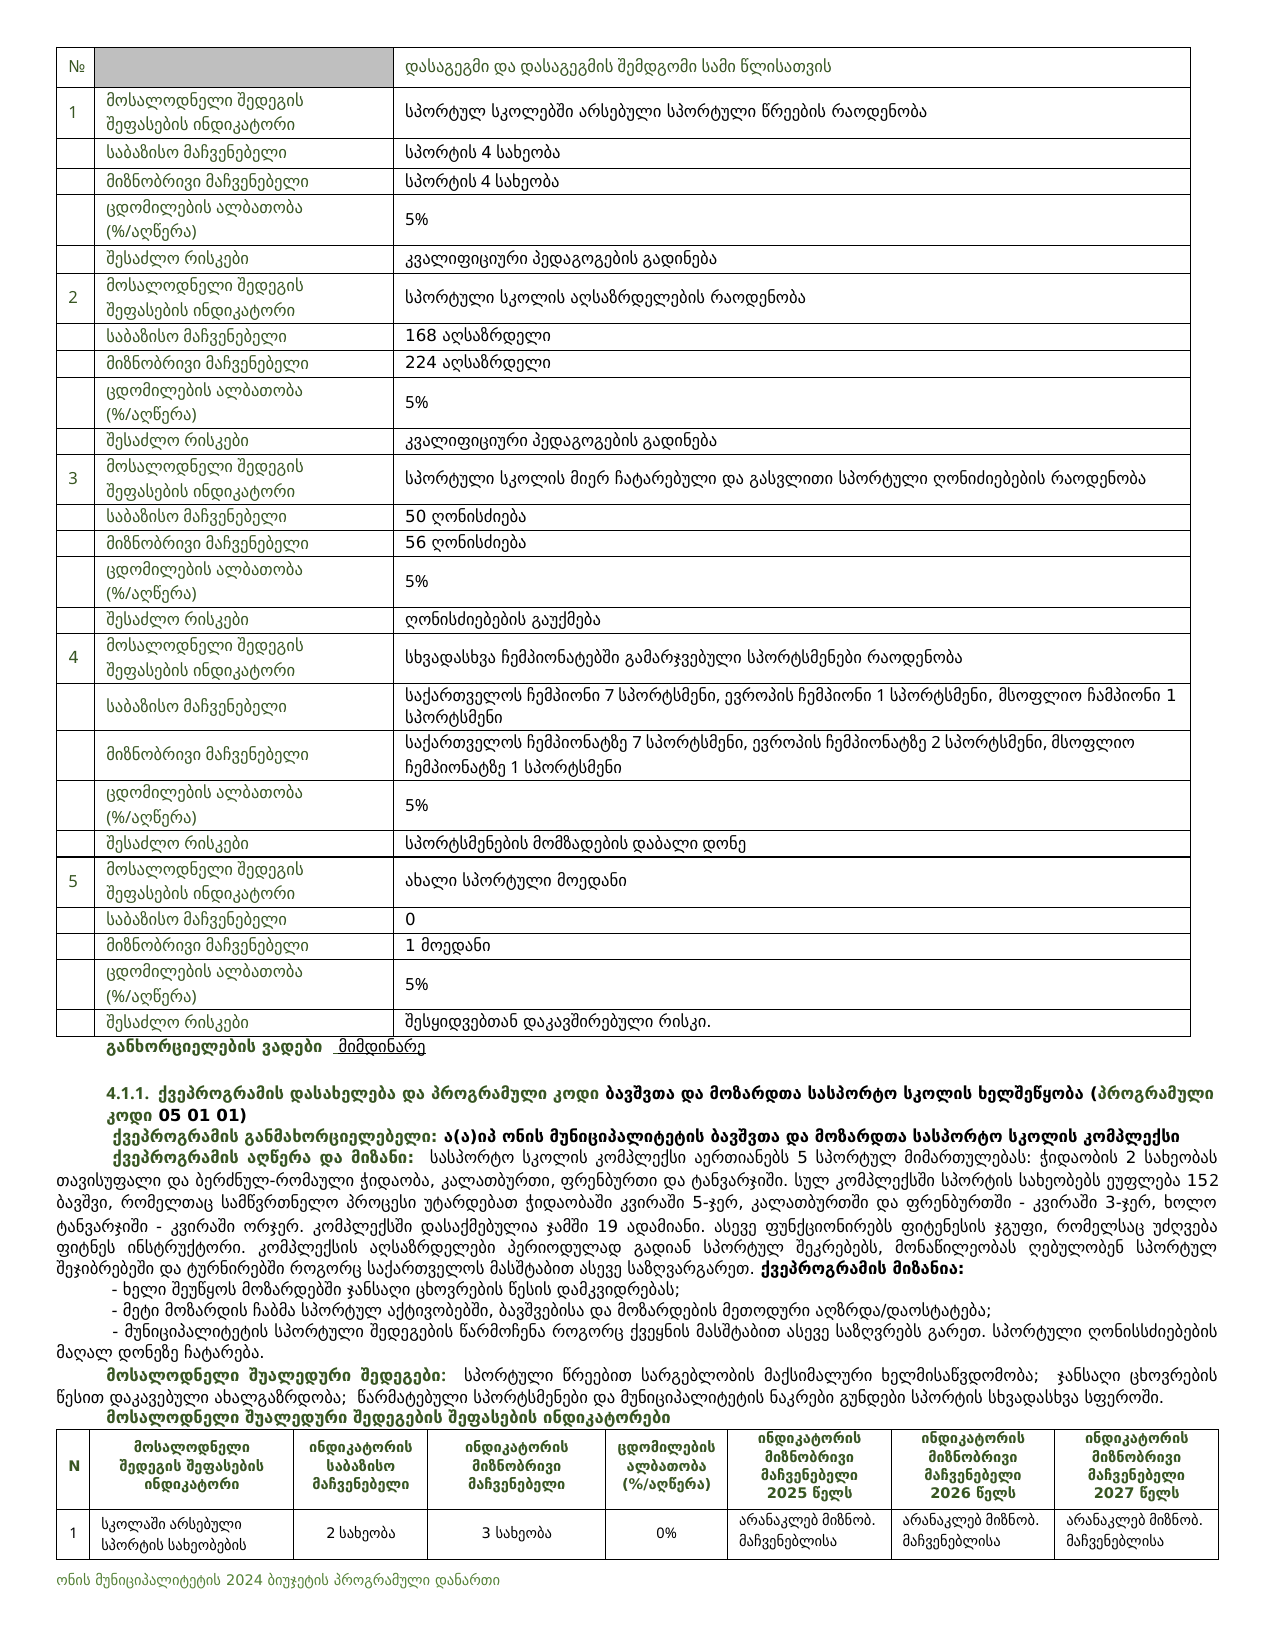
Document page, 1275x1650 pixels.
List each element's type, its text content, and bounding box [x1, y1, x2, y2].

table_cell 3 სახეობა [428, 1510, 605, 1559]
table_cell მოსალოდნელი შედეგის შეფასების ინდიკატორი [95, 858, 393, 907]
table_cell 5% [394, 557, 1190, 607]
table_header მოსალოდნელი შედეგის შეფასების ინდიკატორი [90, 1430, 293, 1508]
text განხორციელების ვადები მიმდინარე [56, 1037, 1219, 1056]
table_header ინდიკატორის მიზნობრივი მაჩვენებელი 2025 წელს [728, 1430, 891, 1508]
table_header ინდიკატორის მიზნობრივი მაჩვენებელი 2026 წელს [892, 1430, 1054, 1508]
table_cell [57, 908, 94, 933]
table_cell ღონისძიებების გაუქმება [394, 608, 1190, 633]
table_cell ცდომილების ალბათობა (%/აღწერა) [95, 195, 393, 245]
table_cell კვალიფიციური პედაგოგების გადინება [394, 246, 1190, 273]
table_header დასაგეგმი და დასაგეგმის შემდგომი სამი წლისათვის [394, 48, 1190, 87]
table_cell სპორტული სკოლის აღსაზრდელების რაოდენობა [394, 274, 1190, 323]
table_cell 2 სახეობა [294, 1510, 427, 1559]
table_cell 5% [394, 378, 1190, 427]
table_cell 56 ღონისძიება [394, 531, 1190, 556]
table_header ინდიკატორის საბაზისო მაჩვენებელი [294, 1430, 427, 1508]
table_cell 5% [394, 960, 1190, 1009]
table_cell [57, 351, 94, 377]
table_cell 1 მოედანი [394, 934, 1190, 959]
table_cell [1055, 1510, 1218, 1559]
table_cell შესაძლო რისკები [95, 1010, 393, 1036]
text - ხელი შეუწყოს მოზარდებში ჯანსაღი ცხოვრების წესის დამკვიდრებას; [56, 1280, 1219, 1299]
table_cell სპორტის 4 სახეობა [394, 139, 1190, 168]
text ქვეპროგრამის აღწერა და მიზანი: სასპორტო სკოლის კომპლექსი აერთიანებს 5 სპორტულ მიმართულებას: ჭიდაობის 2 სახეობას თავისუფალი და ბერძნულ-რომაული ჭიდაობა, კალათბურთი, ფრენბურთი და ტანვარჯიში. სულ კომპლექსში სპორტის სახეობებს ეუფლება 152 ბავშვი, რომელთაც სამწვრთნელო პროცესი უტარდებათ ჭიდაობაში კვირაში 5-ჯერ, კალათბურთში და ფრენბურთში - კვირაში 3-ჯერ, ხოლო ტანვარჯიში - კვირაში ორჯერ. კომპლექსში დასაქმებულია ჯამში 19 ადამიანი. ასევე ფუნქციონირებს ფიტენესის ჯგუფი, რომელსაც უძღვება ფიტნეს ინსტრუქტორი. კომპლექსის აღსაზრდელები პერიოდულად გადიან სპორტულ შეკრებებს, მონაწილეობას ღებულობენ სპორტულ შეჯიბრებეში და ტურნირებში როგორც საქართველოს მასშტაბით ასევე საზღვარგარეთ. ქვეპროგრამის მიზანია: [56, 1148, 1219, 1278]
table_cell სპორტულ სკოლებში არსებული სპორტული წრეების რაოდენობა [394, 88, 1190, 137]
table_cell მოსალოდნელი შედეგის შეფასების ინდიკატორი [95, 88, 393, 137]
table_cell [57, 684, 94, 730]
table_cell [57, 429, 94, 454]
table_cell [57, 934, 94, 959]
table_header ინდიკატორის მიზნობრივი მაჩვენებელი 2027 წელს [1055, 1430, 1218, 1508]
table_cell საბაზისო მაჩვენებელი [95, 684, 393, 730]
table_cell საბაზისო მაჩვენებელი [95, 324, 393, 350]
table_header N [57, 1430, 89, 1508]
table_cell 3 [57, 455, 94, 504]
table_cell საბაზისო მაჩვენებელი [95, 139, 393, 168]
table_cell [57, 557, 94, 607]
text მოსალოდნელი შუალედური შედეგების შეფასების ინდიკატორები [56, 1408, 1219, 1428]
table_cell 168 აღსაზრდელი [394, 324, 1190, 350]
table_cell ცდომილების ალბათობა (%/აღწერა) [95, 557, 393, 607]
table_cell სპორტის 4 სახეობა [394, 169, 1190, 194]
table_cell ცდომილების ალბათობა (%/აღწერა) [95, 960, 393, 1009]
table_cell საბაზისო მაჩვენებელი [95, 505, 393, 530]
table_cell [57, 246, 94, 273]
table_cell [57, 731, 94, 780]
table_cell კვალიფიციური პედაგოგების გადინება [394, 429, 1190, 454]
table_cell მიზნობრივი მაჩვენებელი [95, 351, 393, 377]
table_cell 224 აღსაზრდელი [394, 351, 1190, 377]
table_header [95, 48, 393, 87]
table_cell შესაძლო რისკები [95, 246, 393, 273]
table_cell ცდომილების ალბათობა (%/აღწერა) [95, 781, 393, 830]
text - მეტი მოზარდის ჩაბმა სპორტულ აქტივობებში, ბავშვებისა და მოზარდების მეთოდური აღზრდა/დაოსტატება; [56, 1301, 1219, 1320]
table_cell სპორტსმენების მომზადების დაბალი დონე [394, 831, 1190, 856]
table_cell მიზნობრივი მაჩვენებელი [95, 531, 393, 556]
table_cell [57, 831, 94, 856]
table_cell [57, 505, 94, 530]
table_cell ახალი სპორტული მოედანი [394, 858, 1190, 907]
table_cell 1 [57, 1510, 89, 1559]
text მოსალოდნელი შუალედური შედეგები: სპორტული წრეებით სარგებლობის მაქსიმალური ხელმისაწვდომობა; ჯანსაღი ცხოვრების წესით დაკავებული ახალგაზრდობა; წარმატებული სპორტსმენები და მუნიციპალიტეტის ნაკრები გუნდები სპორტის სხვადასხვა სფეროში. [56, 1363, 1219, 1407]
table_cell [57, 1010, 94, 1036]
table_cell [57, 139, 94, 168]
table_cell [57, 195, 94, 245]
table_cell მიზნობრივი მაჩვენებელი [95, 169, 393, 194]
table_cell ცდომილების ალბათობა (%/აღწერა) [95, 378, 393, 427]
table_cell 5% [394, 195, 1190, 245]
table_cell [57, 608, 94, 633]
table_cell შესაძლო რისკები [95, 831, 393, 856]
table_cell საქართველოს ჩემპიონი 7 სპორტსმენი, ევროპის ჩემპიონი 1 სპორტსმენი, მსოფლიო ჩამპიონი 1 სპორტსმენი [394, 684, 1190, 730]
table_cell [57, 324, 94, 350]
table_cell 0% [606, 1510, 727, 1559]
table_header № [57, 48, 94, 87]
table_cell საბაზისო მაჩვენებელი [95, 908, 393, 933]
table_header ინდიკატორის მიზნობრივი მაჩვენებელი [428, 1430, 605, 1508]
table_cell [728, 1510, 891, 1559]
table_cell მოსალოდნელი შედეგის შეფასების ინდიკატორი [95, 634, 393, 683]
table_cell შესაძლო რისკები [95, 608, 393, 633]
text ქვეპროგრამის განმახორციელებელი: ა(ა)იპ ონის მუნიციპალიტეტის ბავშვთა და მოზარდთა სასპორტო სკოლის კომპლექსი [56, 1127, 1219, 1146]
table_cell მიზნობრივი მაჩვენებელი [95, 934, 393, 959]
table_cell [90, 1510, 293, 1559]
table_cell მიზნობრივი მაჩვენებელი [95, 731, 393, 780]
text 4.1.1. ქვეპროგრამის დასახელება და პროგრამული კოდი ბავშვთა და მოზარდთა სასპორტო სკოლის ხელშეწყობა (პროგრამული კოდი 05 01 01) [106, 1082, 1219, 1125]
table_cell მოსალოდნელი შედეგის შეფასების ინდიკატორი [95, 455, 393, 504]
table_cell [57, 169, 94, 194]
table_cell შესყიდვებთან დაკავშირებული რისკი. [394, 1010, 1190, 1036]
table_cell [57, 378, 94, 427]
table_cell [57, 960, 94, 1009]
table_cell 2 [57, 274, 94, 323]
table_cell 0 [394, 908, 1190, 933]
table_cell 50 ღონისძიება [394, 505, 1190, 530]
table_cell შესაძლო რისკები [95, 429, 393, 454]
table_header ცდომილების ალბათობა (%/აღწერა) [606, 1430, 727, 1508]
table_cell 5 [57, 858, 94, 907]
text - მუნიციპალიტეტის სპორტული შედეგების წარმოჩენა როგორც ქვეყნის მასშტაბით ასევე საზღვრებს გარეთ. სპორტული ღონისსძიებების მაღალ დონეზე ჩატარება. [56, 1322, 1219, 1362]
table_cell საქართველოს ჩემპიონატზე 7 სპორტსმენი, ევროპის ჩემპიონატზე 2 სპორტსმენი, მსოფლიო ჩემპიონატზე 1 სპორტსმენი [394, 731, 1190, 780]
table_cell 1 [57, 88, 94, 137]
table_cell სხვადასხვა ჩემპიონატებში გამარჯვებული სპორტსმენები რაოდენობა [394, 634, 1190, 683]
table_cell [57, 781, 94, 830]
table_cell 4 [57, 634, 94, 683]
table_cell 5% [394, 781, 1190, 830]
table_cell სპორტული სკოლის მიერ ჩატარებული და გასვლითი სპორტული ღონიძიებების რაოდენობა [394, 455, 1190, 504]
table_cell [892, 1510, 1054, 1559]
table_cell [57, 531, 94, 556]
table_cell მოსალოდნელი შედეგის შეფასების ინდიკატორი [95, 274, 393, 323]
